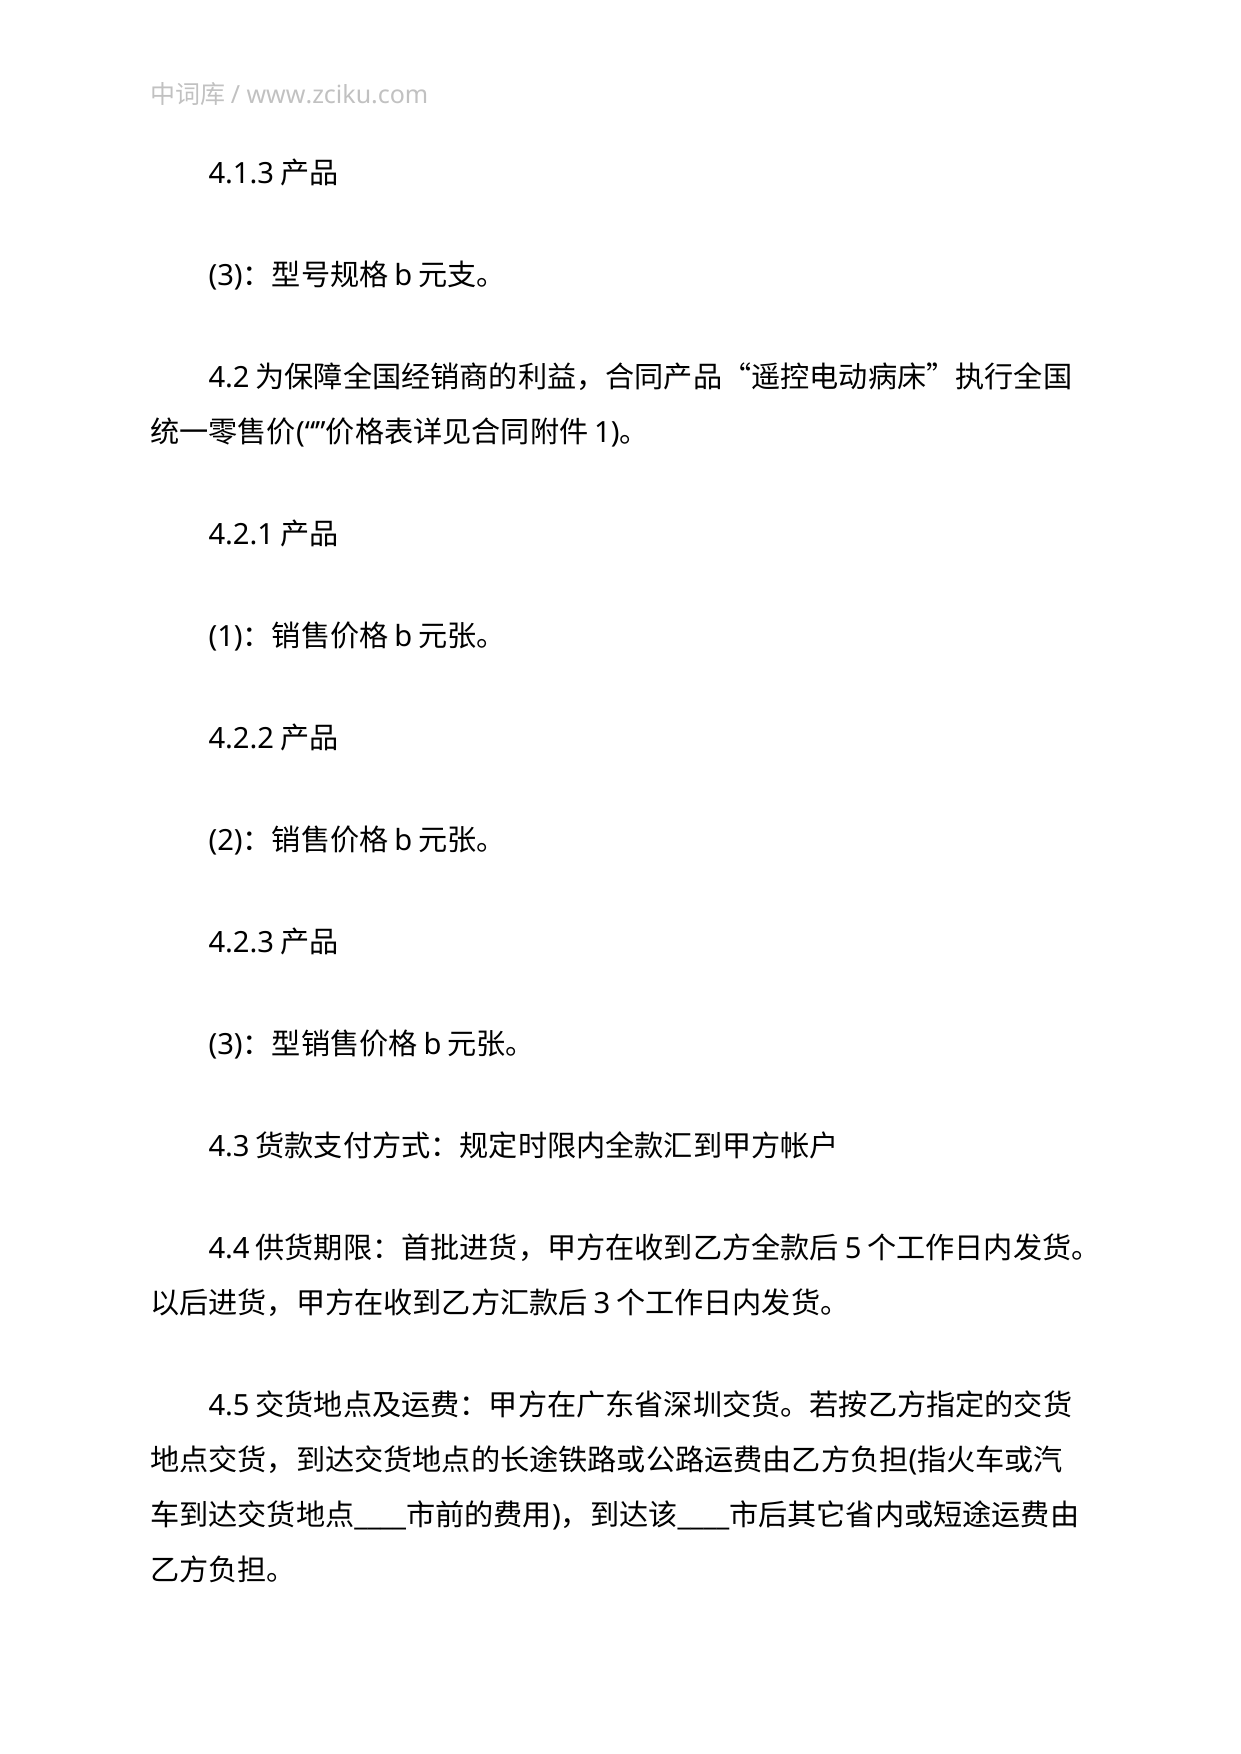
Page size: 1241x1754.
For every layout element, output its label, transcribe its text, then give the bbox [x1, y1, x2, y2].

text (3)：型销售价格b元张。 [150, 1021, 1090, 1063]
text 4.1.3产品 [150, 150, 1090, 192]
text (3)：型号规格b元支。 [150, 252, 1090, 294]
text 4.4供货期限：首批进货，甲方在收到乙方全款后5个工作日内发货。以后进货，甲方在收到乙方汇款后3个工作日内发货。 [150, 1225, 1090, 1322]
text (1)：销售价格b元张。 [150, 613, 1090, 655]
text 4.2.1产品 [150, 511, 1090, 553]
text 4.3货款支付方式：规定时限内全款汇到甲方帐户 [150, 1123, 1090, 1165]
text (2)：销售价格b元张。 [150, 817, 1090, 859]
text 4.2.3产品 [150, 919, 1090, 961]
text 4.2.2产品 [150, 715, 1090, 757]
text 4.2为保障全国经销商的利益，合同产品“遥控电动病床”执行全国统一零售价(“”价格表详见合同附件1)。 [150, 354, 1090, 451]
text 4.5交货地点及运费：甲方在广东省深圳交货。若按乙方指定的交货地点交货，到达交货地点的长途铁路或公路运费由乙方负担(指火车或汽车到达交货地点____市前的费用)，到达该____市后其它省内或短途运费由乙方负担。 [150, 1382, 1090, 1589]
